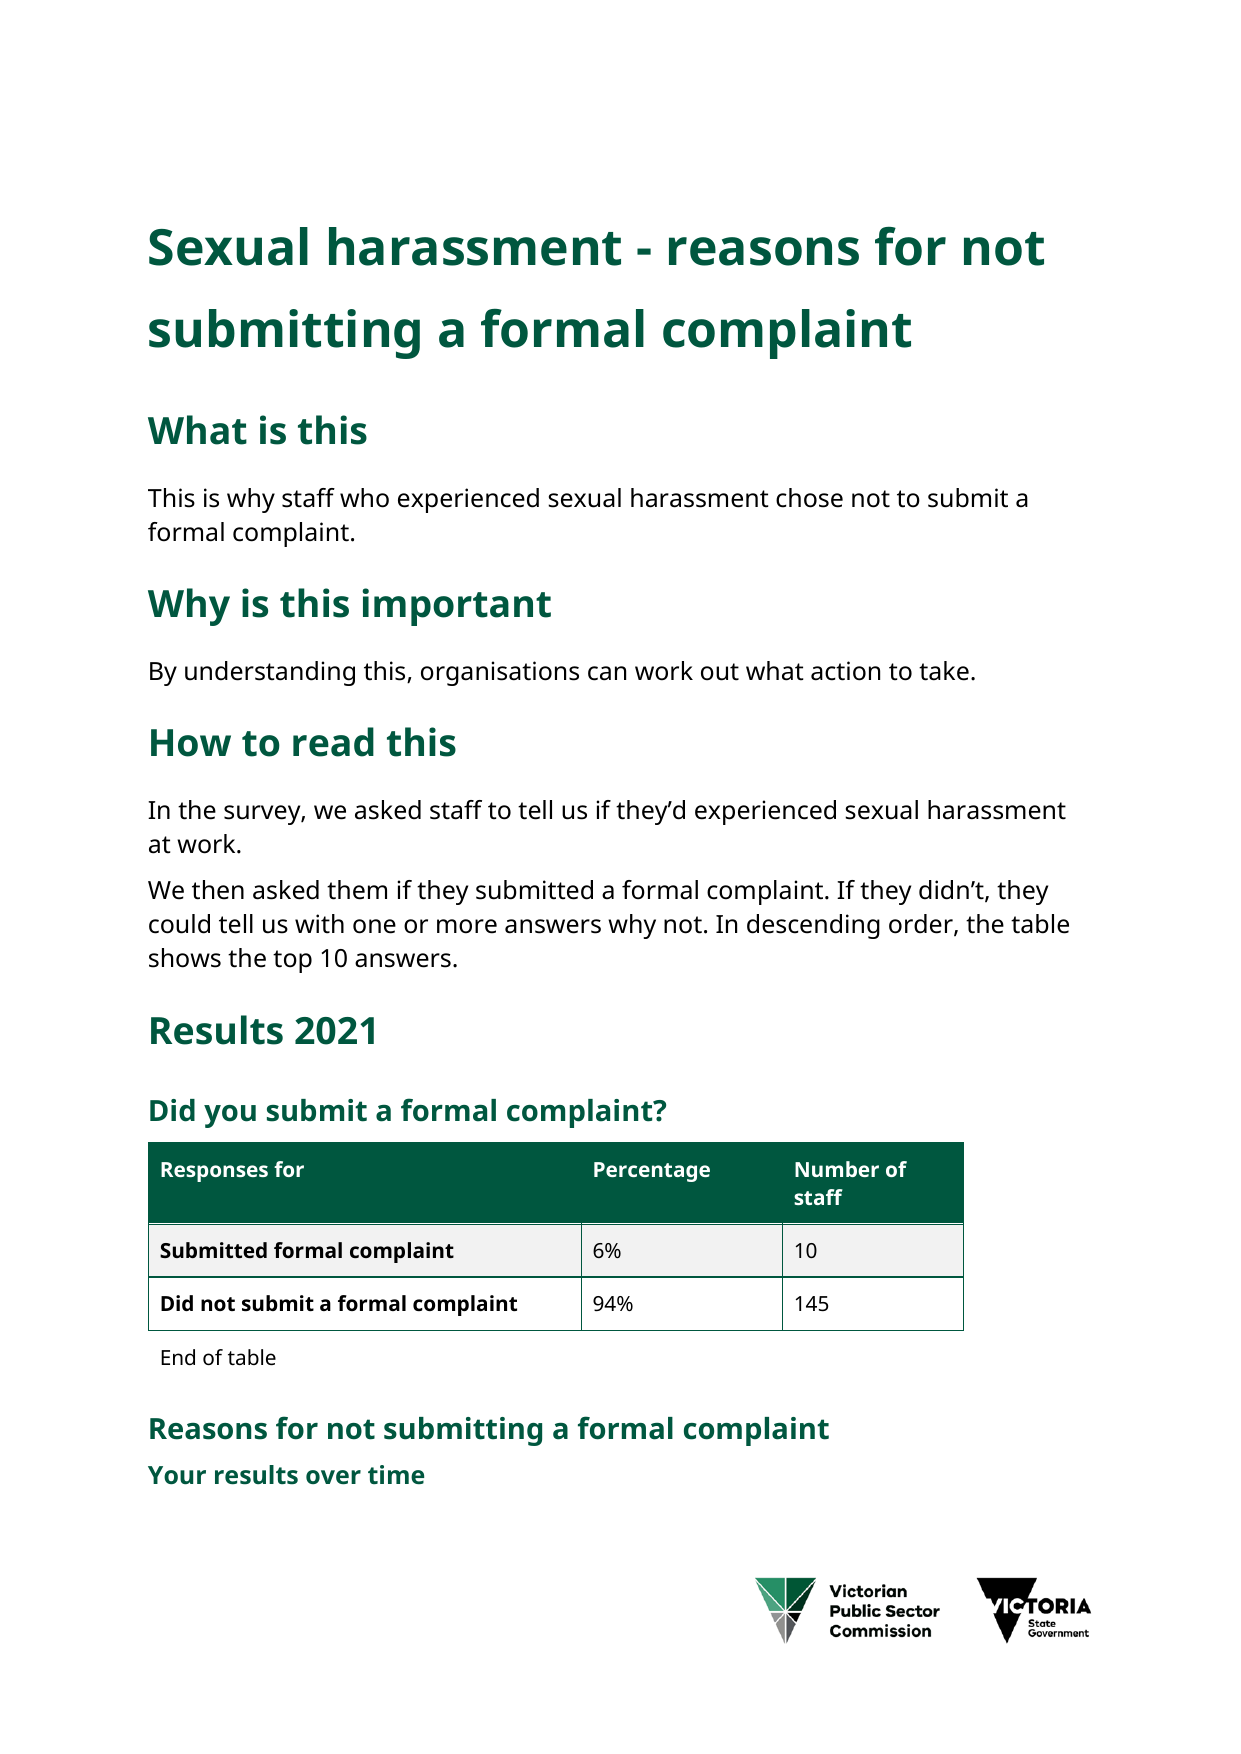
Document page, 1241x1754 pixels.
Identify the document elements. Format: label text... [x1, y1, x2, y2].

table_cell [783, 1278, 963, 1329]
subtitle Did you submit a formal complaint? [148, 1091, 1092, 1130]
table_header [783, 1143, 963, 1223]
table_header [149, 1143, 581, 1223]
text In the survey, we asked staff to tell us if they’d experienced sexual harassment at work. [148, 792, 1092, 861]
subtitle What is this [148, 404, 1092, 455]
subtitle How to read this [148, 717, 1092, 768]
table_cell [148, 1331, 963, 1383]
subtitle Your results over time [148, 1457, 1092, 1491]
picture [754, 1577, 1093, 1645]
subtitle Sexual harassment - reasons for not submitting a formal complaint [148, 212, 1092, 362]
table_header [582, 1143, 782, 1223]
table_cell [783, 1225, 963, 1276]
text We then asked them if they submitted a formal complaint. If they didn’t, they could tell us with one or more answers why not. In descending order, the table shows the top 10 answers. [148, 873, 1092, 975]
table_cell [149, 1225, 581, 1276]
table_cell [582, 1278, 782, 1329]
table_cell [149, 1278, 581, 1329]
subtitle Reasons for not submitting a formal complaint [148, 1408, 1092, 1448]
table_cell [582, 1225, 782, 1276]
subtitle Why is this important [148, 577, 1092, 628]
text This is why staff who experienced sexual harassment chose not to submit a formal complaint. [148, 480, 1092, 548]
subtitle Results 2021 [148, 1004, 1092, 1055]
text By understanding this, organisations can work out what action to take. [148, 653, 1092, 687]
